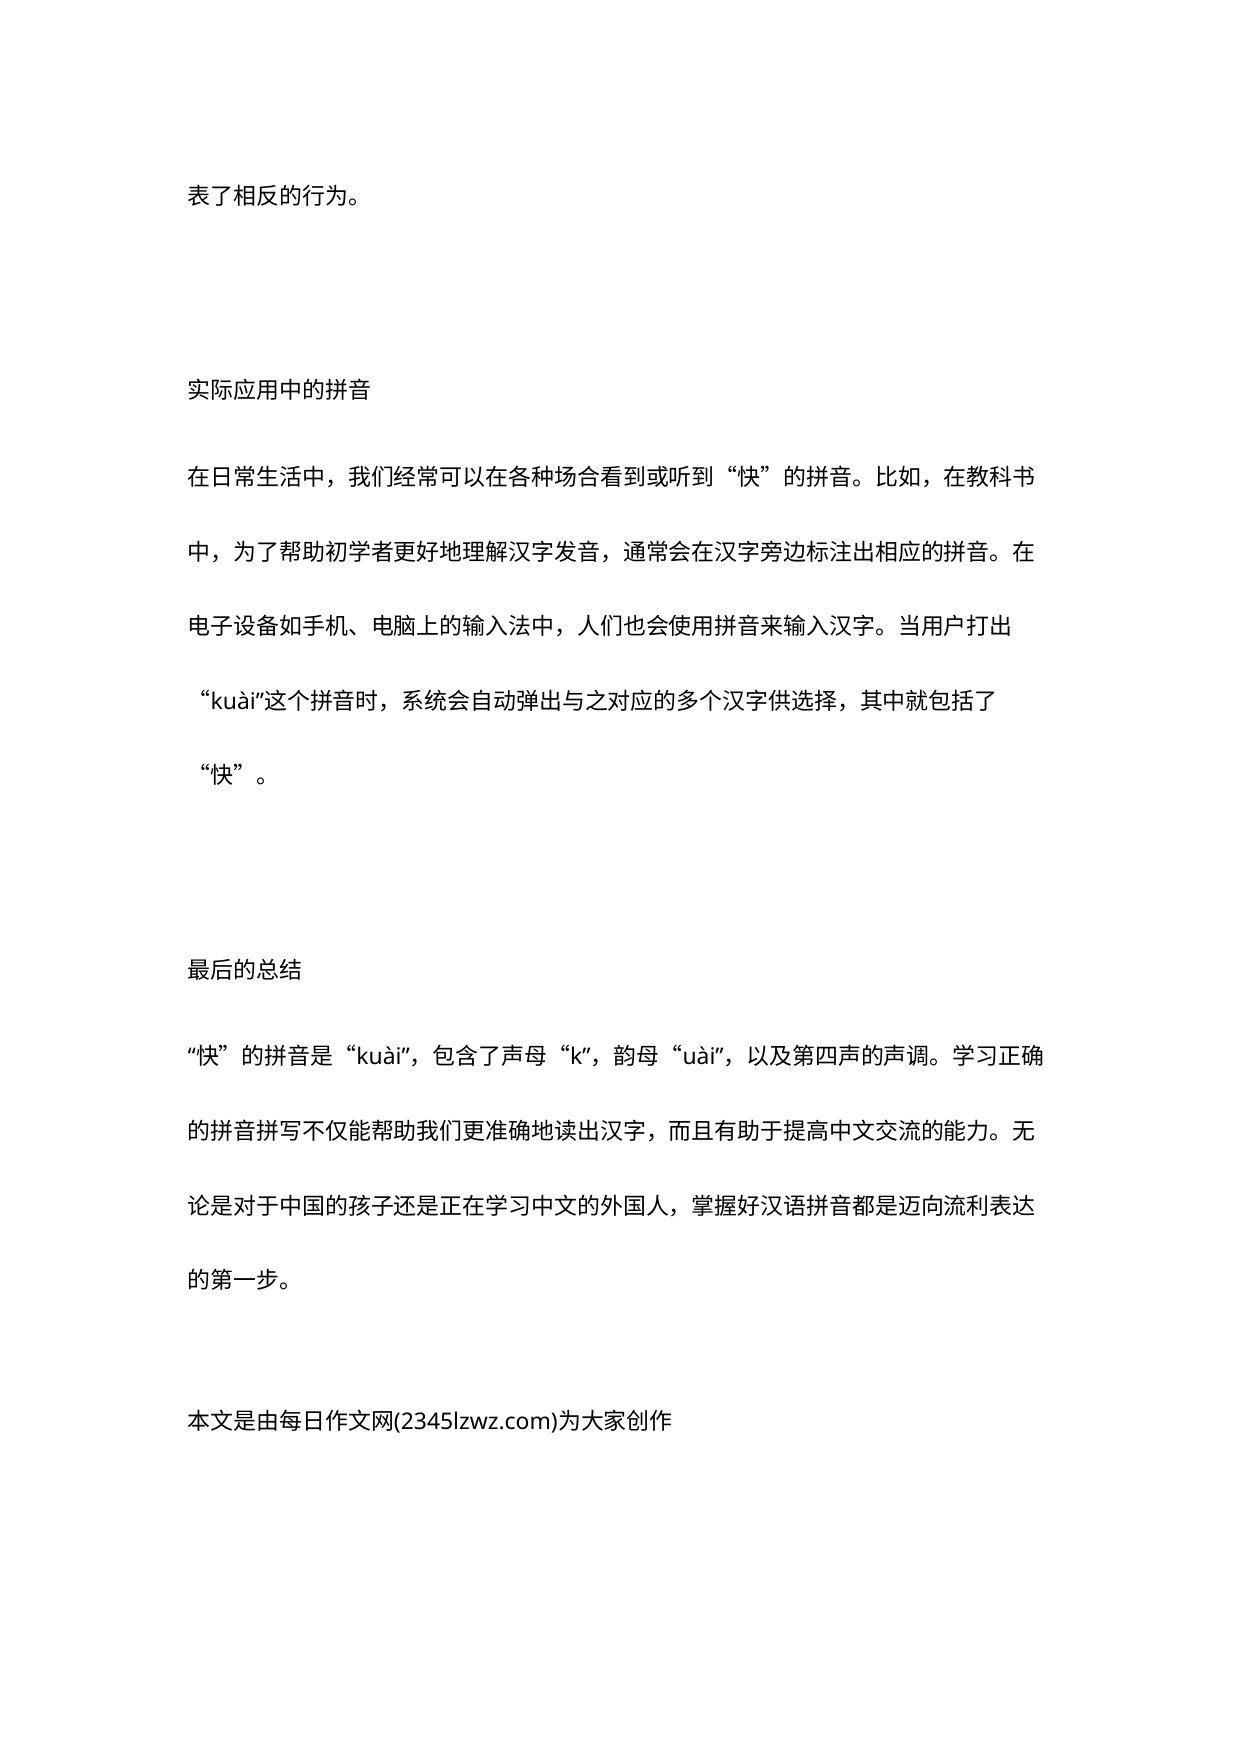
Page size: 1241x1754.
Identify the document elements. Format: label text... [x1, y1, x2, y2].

text “快”的拼音是“kuài”，包含了声母“k”，韵母“uài”，以及第四声的声调。学习正确的拼音拼写不仅能帮助我们更准确地读出汉字，而且有助于提高中文交流的能力。无论是对于中国的孩子还是正在学习中文的外国人，掌握好汉语拼音都是迈向流利表达的第一步。 [187, 1022, 1053, 1311]
text 实际应用中的拼音 [187, 356, 1053, 421]
text 最后的总结 [187, 936, 1053, 1001]
text 在日常生活中，我们经常可以在各种场合看到或听到“快”的拼音。比如，在教科书中，为了帮助初学者更好地理解汉字发音，通常会在汉字旁边标注出相应的拼音。在电子设备如手机、电脑上的输入法中，人们也会使用拼音来输入汉字。当用户打出“kuài”这个拼音时，系统会自动弹出与之对应的多个汉字供选择，其中就包括了“快”。 [187, 443, 1053, 807]
text 本文是由每日作文网(2345lzwz.com)为大家创作 [187, 1387, 1053, 1452]
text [187, 162, 1053, 227]
